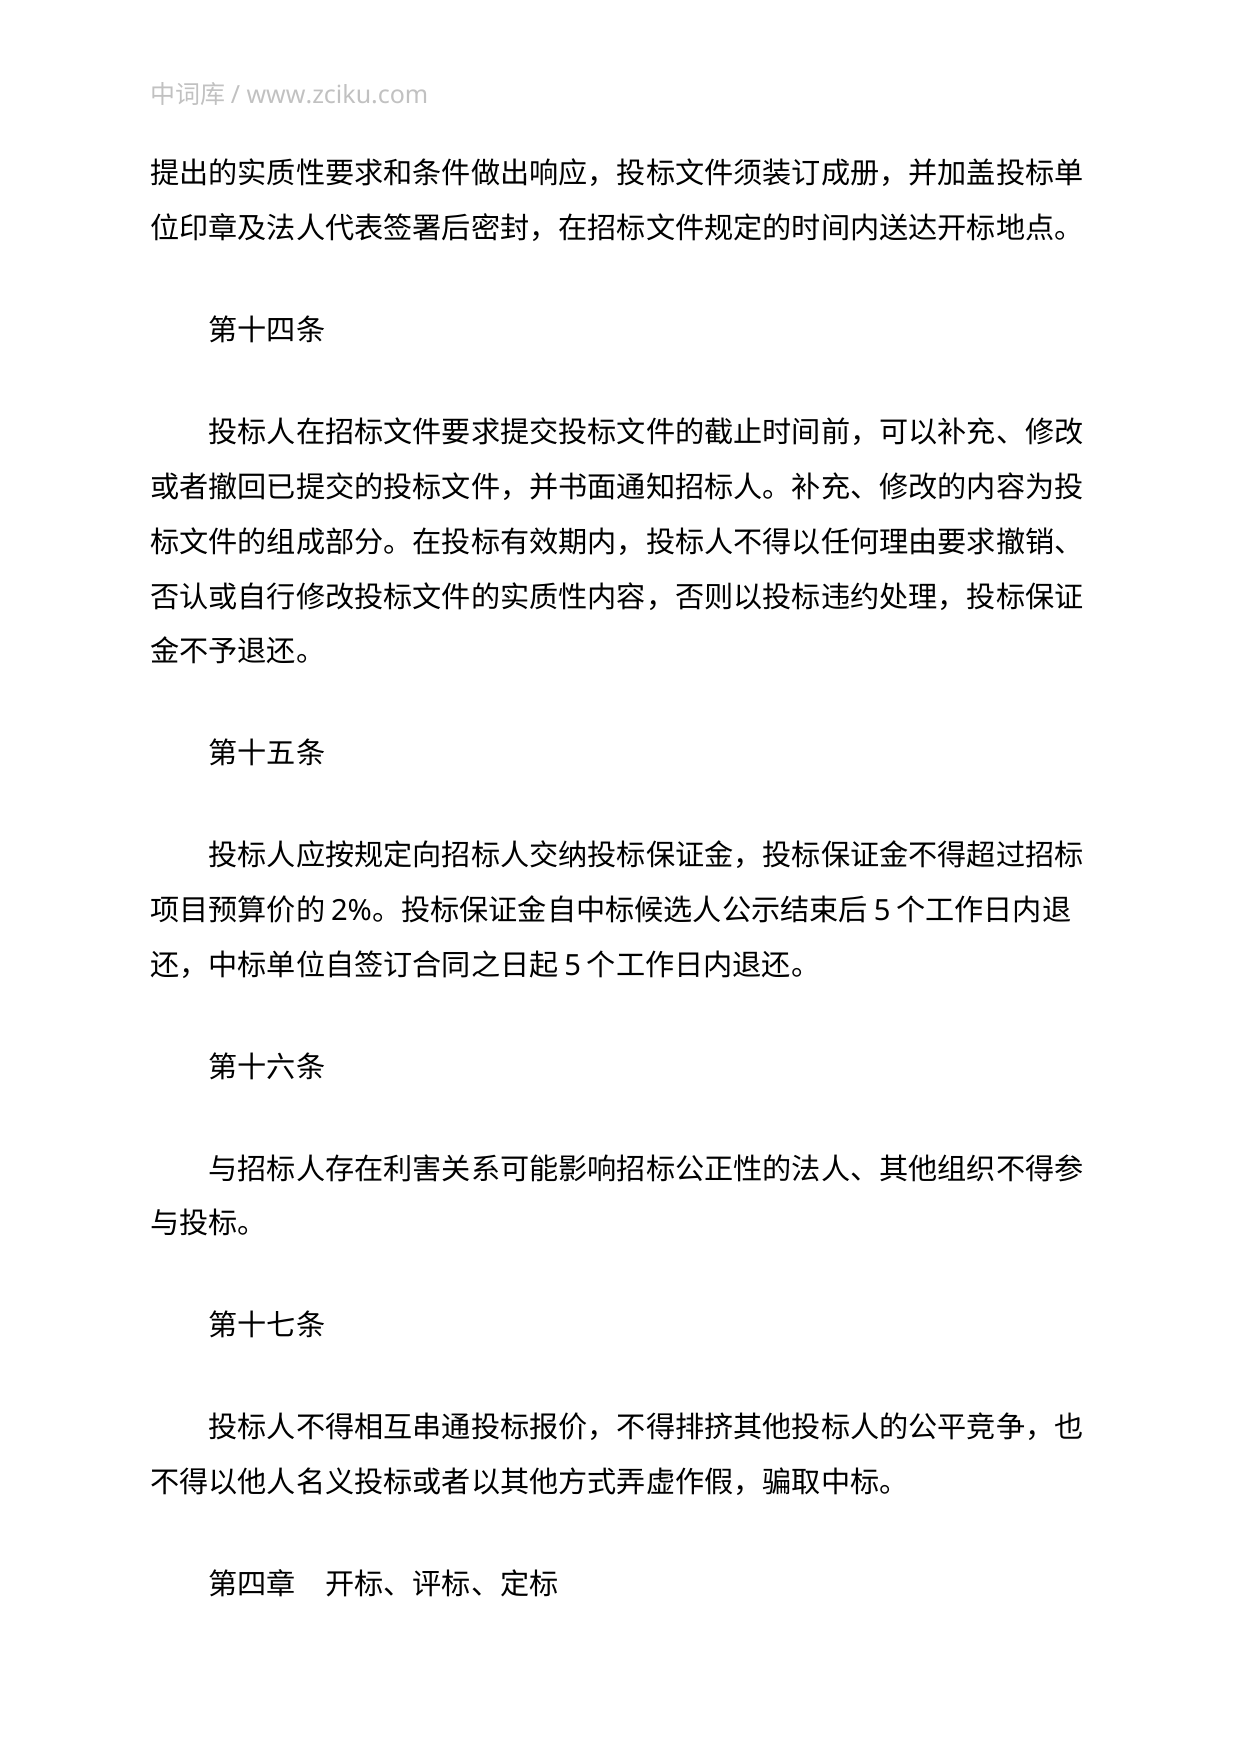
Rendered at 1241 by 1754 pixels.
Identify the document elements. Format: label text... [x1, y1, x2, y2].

text 第十五条 [150, 730, 1090, 772]
text 第十六条 [150, 1043, 1090, 1086]
text 投标人不得相互串通投标报价，不得排挤其他投标人的公平竞争，也不得以他人名义投标或者以其他方式弄虚作假，骗取中标。 [150, 1404, 1090, 1501]
text 第十七条 [150, 1302, 1090, 1344]
text 与招标人存在利害关系可能影响招标公正性的法人、其他组织不得参与投标。 [150, 1145, 1090, 1242]
text 投标人应按规定向招标人交纳投标保证金，投标保证金不得超过招标项目预算价的2%。投标保证金自中标候选人公示结束后5个工作日内退还，中标单位自签订合同之日起5个工作日内退还。 [150, 832, 1090, 984]
text 第四章 开标、评标、定标 [150, 1560, 1090, 1603]
text 第十四条 [150, 307, 1090, 349]
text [150, 150, 1090, 247]
text 投标人在招标文件要求提交投标文件的截止时间前，可以补充、修改或者撤回已提交的投标文件，并书面通知招标人。补充、修改的内容为投标文件的组成部分。在投标有效期内，投标人不得以任何理由要求撤销、否认或自行修改投标文件的实质性内容，否则以投标违约处理，投标保证金不予退还。 [150, 408, 1090, 670]
